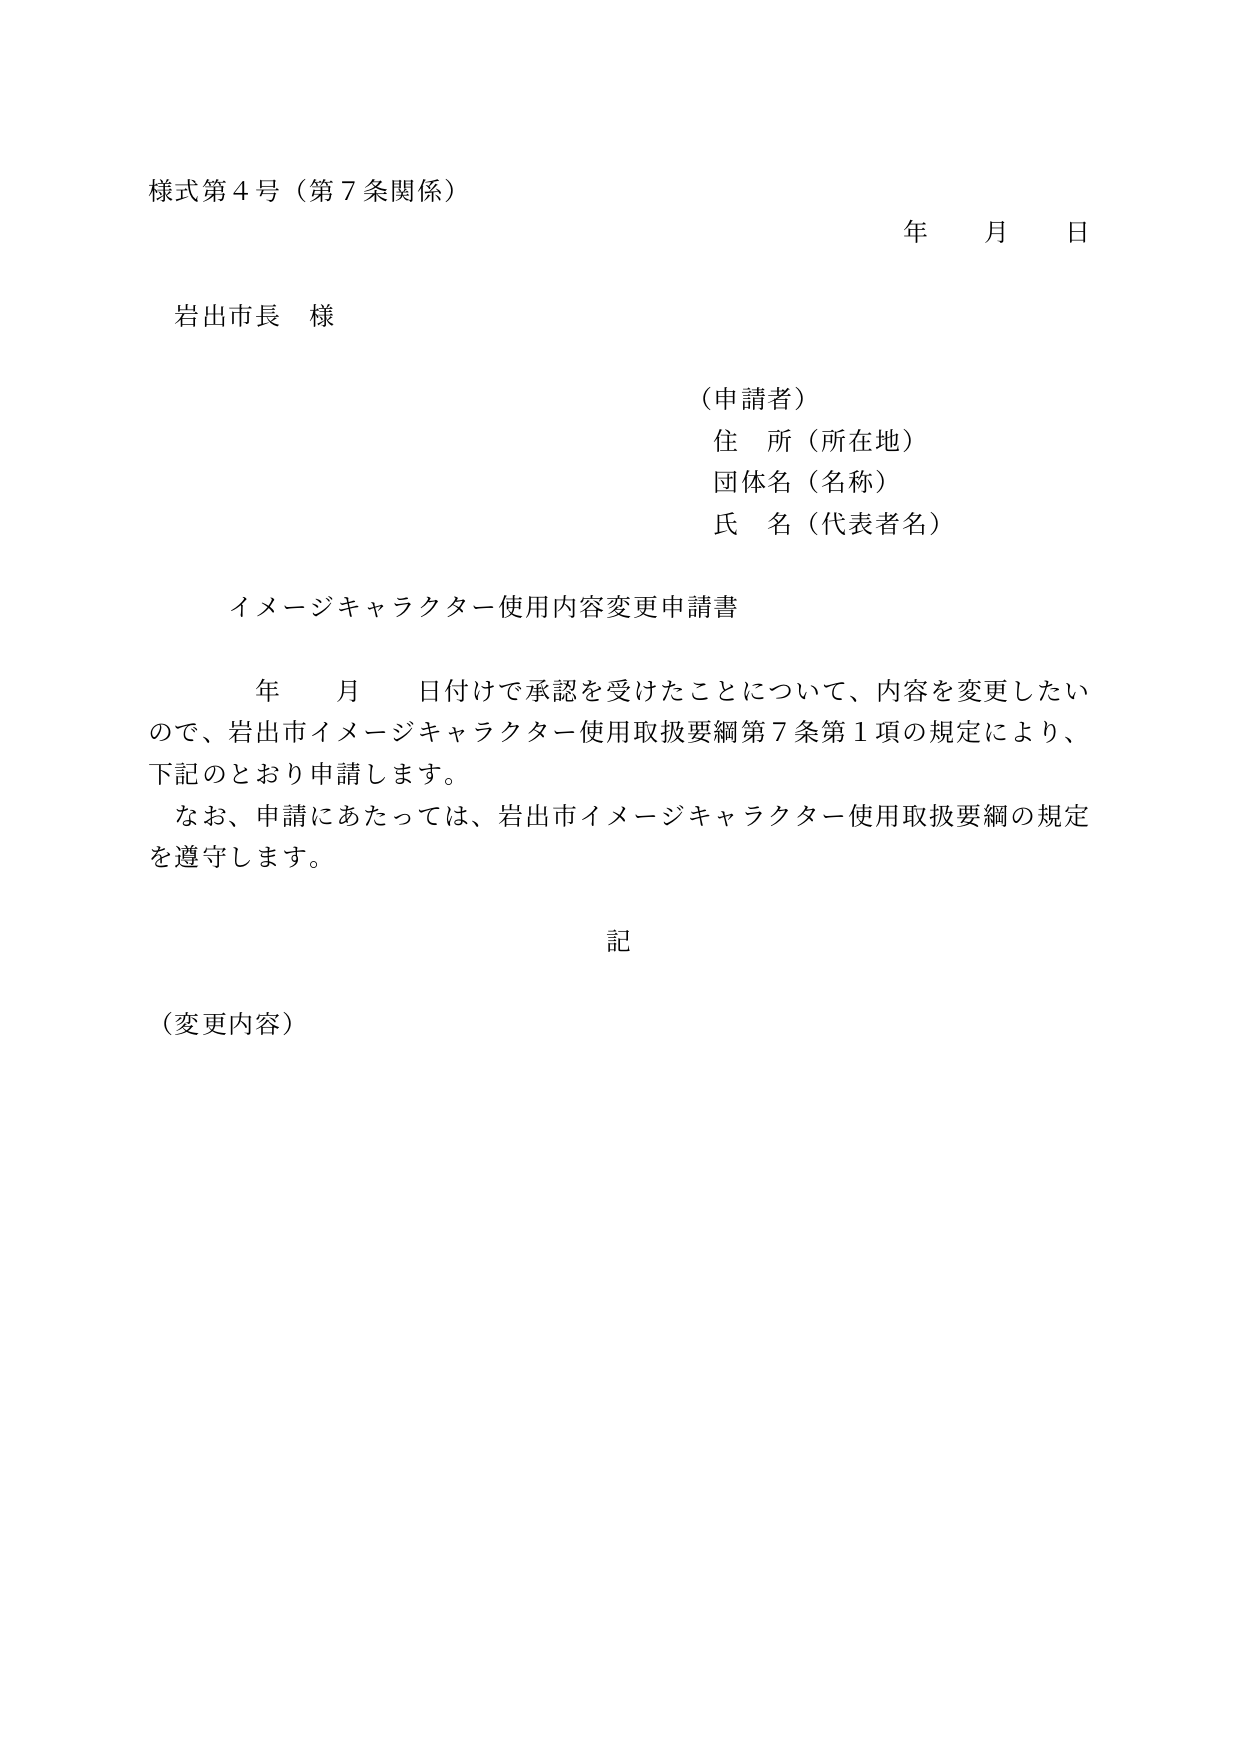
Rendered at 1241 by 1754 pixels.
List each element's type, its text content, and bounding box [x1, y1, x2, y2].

text （変更内容） [148, 1002, 1092, 1044]
text 岩出市長 様 [148, 294, 1092, 335]
text 団体名（名称） [148, 460, 1092, 502]
text 氏 名（代表者名） [148, 502, 1092, 544]
text 住 所（所在地） [148, 419, 1092, 460]
text 年 月 日 [148, 210, 1092, 252]
text なお、申請にあたっては、岩出市イメージキャラクター使用取扱要綱の規定を遵守します。 [148, 794, 1092, 877]
subtitle 記 [148, 919, 1092, 960]
text （申請者） [148, 377, 1092, 419]
text イメージキャラクター使用内容変更申請書 [148, 585, 1092, 627]
text 年 月 日付けで承認を受けたことについて、内容を変更したいので、岩出市イメージキャラクター使用取扱要綱第７条第１項の規定により、下記のとおり申請します。 [148, 669, 1092, 794]
text 様式第４号（第７条関係） [148, 169, 1092, 210]
